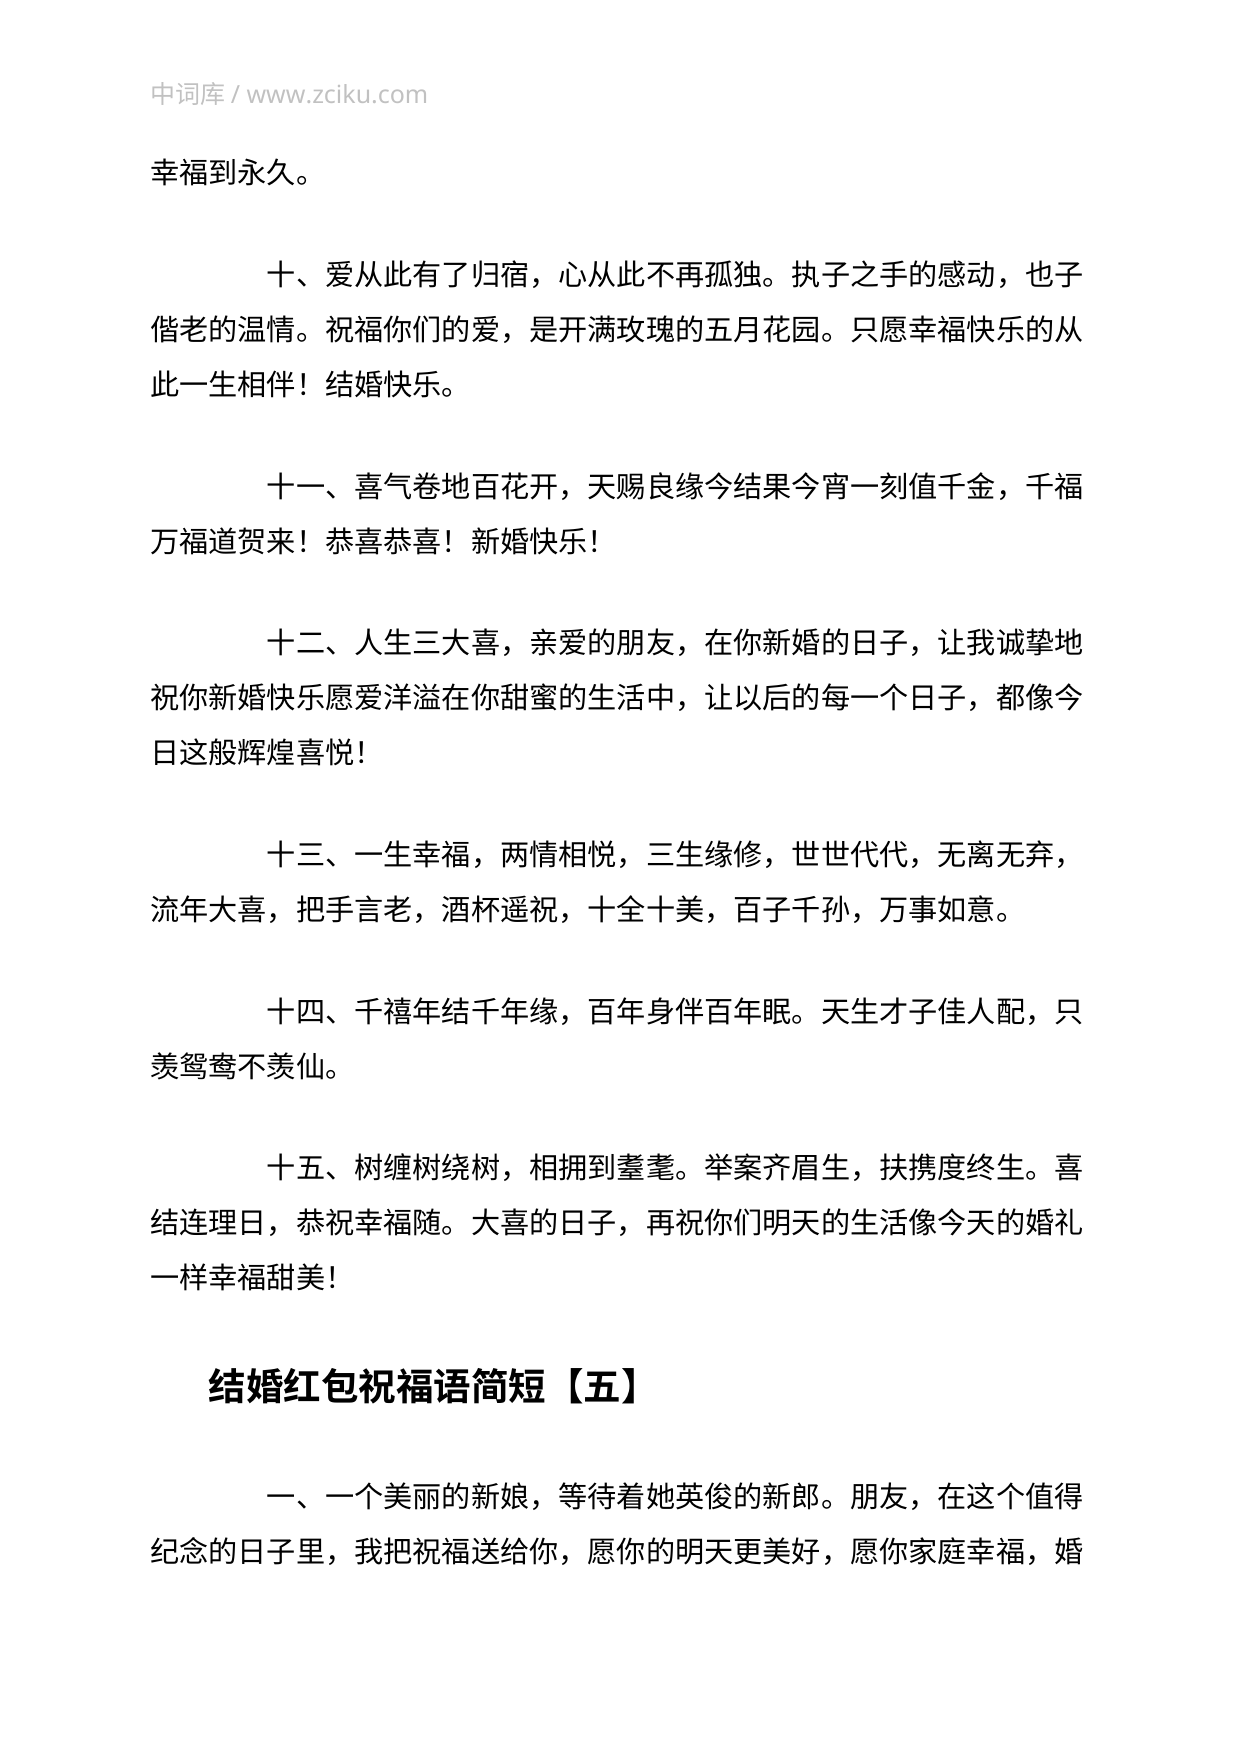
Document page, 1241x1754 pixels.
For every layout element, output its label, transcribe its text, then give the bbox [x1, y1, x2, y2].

text 十二、人生三大喜，亲爱的朋友，在你新婚的日子，让我诚挚地祝你新婚快乐愿爱洋溢在你甜蜜的生活中，让以后的每一个日子，都像今日这般辉煌喜悦！ [150, 620, 1090, 772]
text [150, 1474, 1090, 1571]
text 十一、喜气卷地百花开，天赐良缘今结果今宵一刻值千金，千福万福道贺来！恭喜恭喜！新婚快乐！ [150, 463, 1090, 561]
text 结婚红包祝福语简短【五】 [150, 1356, 1090, 1411]
text 十五、树缠树绕树，相拥到耋耄。举案齐眉生，扶携度终生。喜结连理日，恭祝幸福随。大喜的日子，再祝你们明天的生活像今天的婚礼一样幸福甜美！ [150, 1145, 1090, 1297]
text 十、爱从此有了归宿，心从此不再孤独。执子之手的感动，也子偕老的温情。祝福你们的爱，是开满玫瑰的五月花园。只愿幸福快乐的从此一生相伴！结婚快乐。 [150, 252, 1090, 404]
text 十三、一生幸福，两情相悦，三生缘修，世世代代，无离无弃，流年大喜，把手言老，酒杯遥祝，十全十美，百子千孙，万事如意。 [150, 832, 1090, 929]
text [150, 150, 1090, 192]
text 十四、千禧年结千年缘，百年身伴百年眠。天生才子佳人配，只羡鸳鸯不羡仙。 [150, 988, 1090, 1085]
